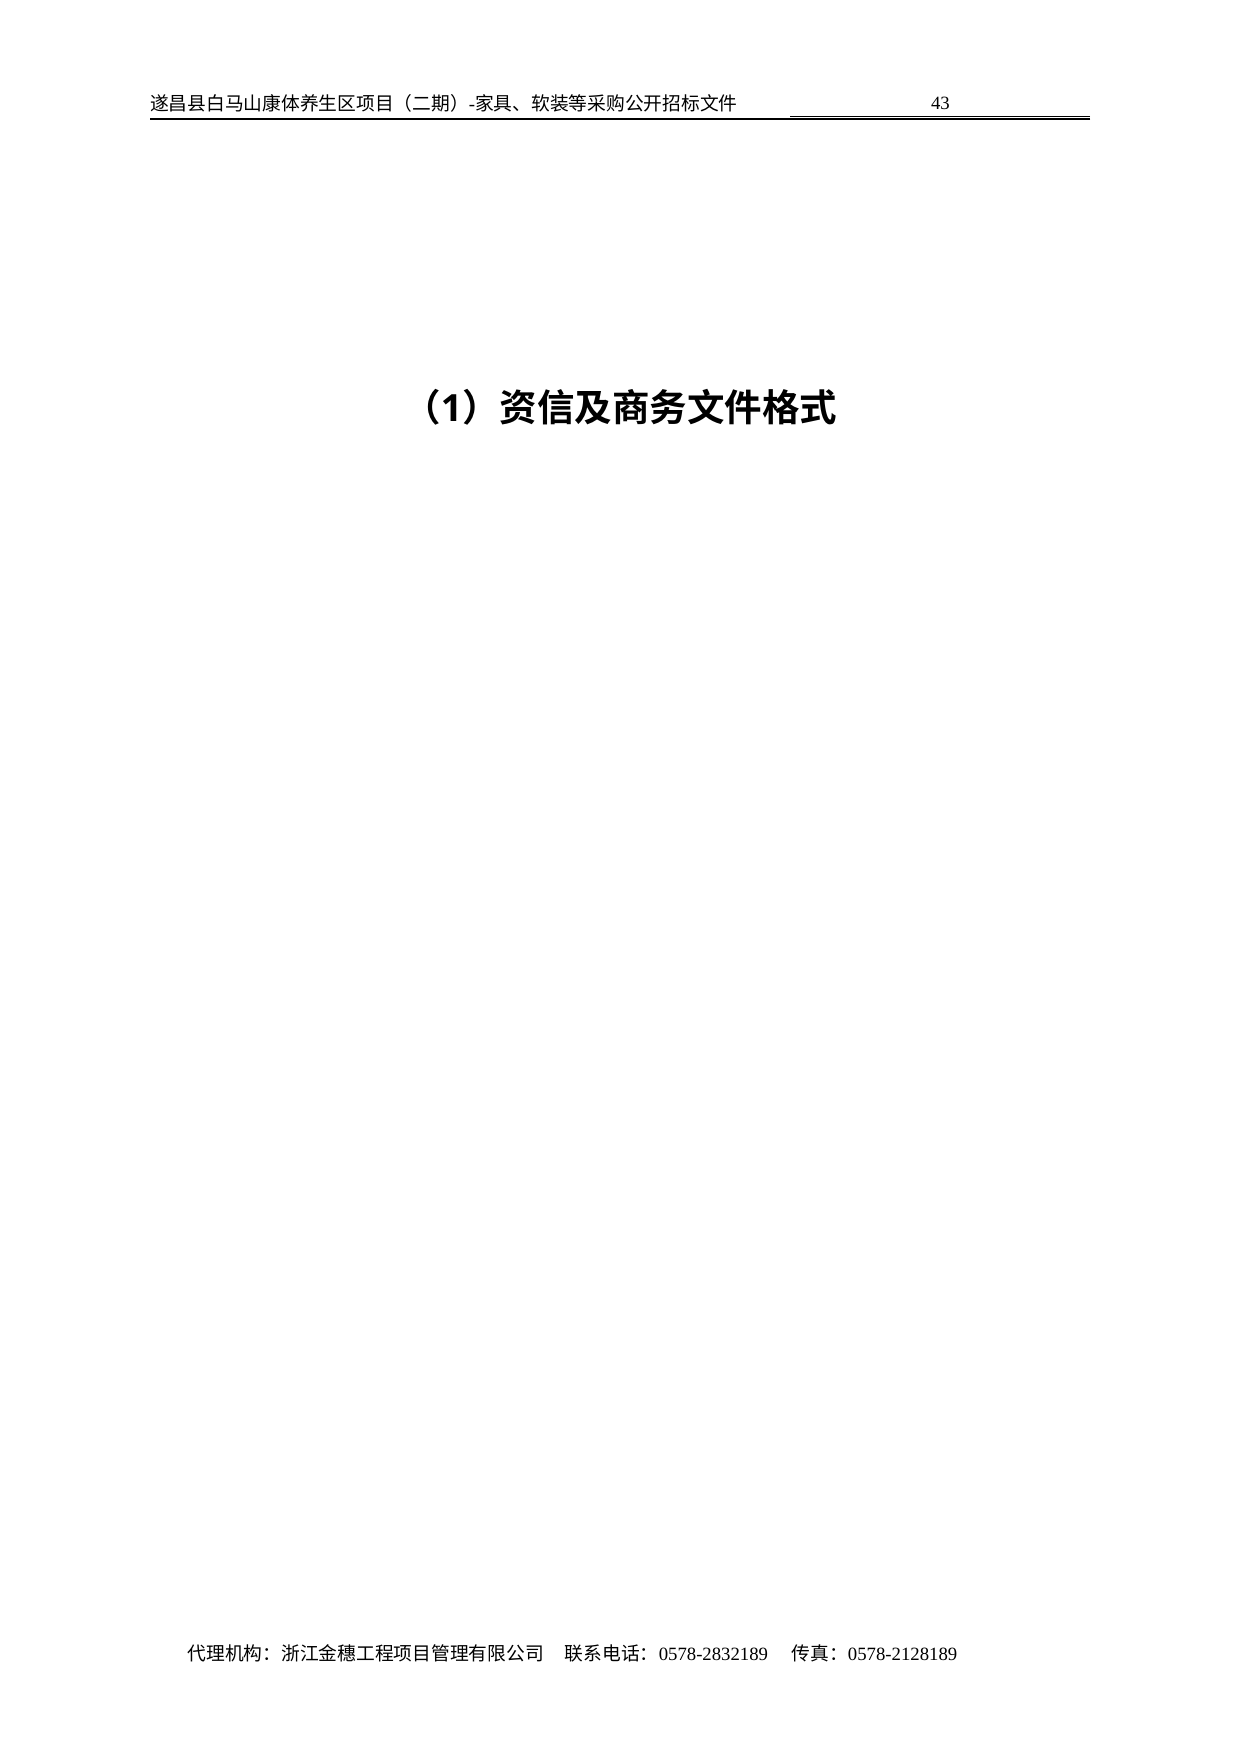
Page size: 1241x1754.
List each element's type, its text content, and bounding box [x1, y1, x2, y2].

subtitle （1）资信及商务文件格式 [150, 378, 1090, 433]
